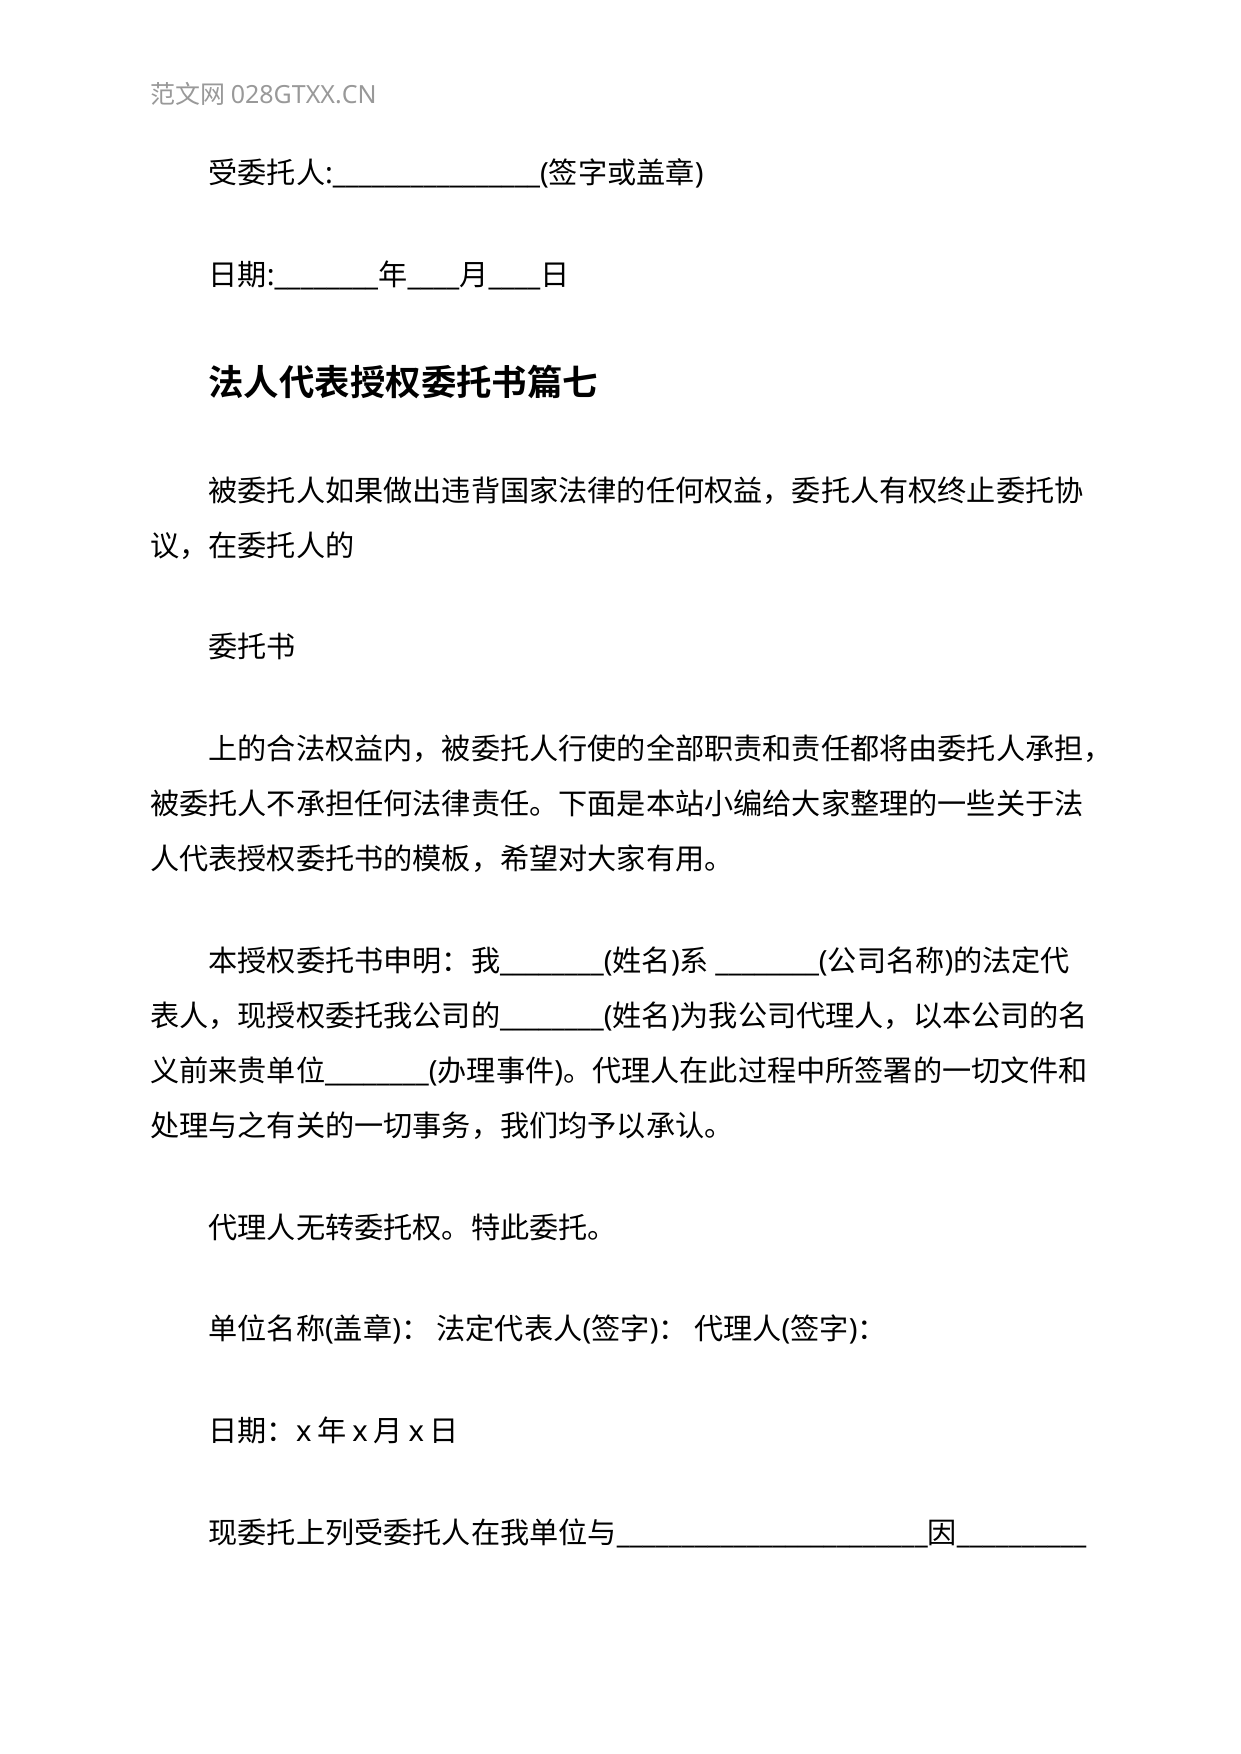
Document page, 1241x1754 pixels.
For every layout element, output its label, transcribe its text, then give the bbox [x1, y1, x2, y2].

text 日期:________年____月____日 [150, 252, 1090, 294]
text 委托书 [150, 624, 1090, 666]
text 上的合法权益内，被委托人行使的全部职责和责任都将由委托人承担，被委托人不承担任何法律责任。下面是本站小编给大家整理的一些关于法人代表授权委托书的模板，希望对大家有用。 [150, 726, 1090, 878]
text 被委托人如果做出违背国家法律的任何权益，委托人有权终止委托协议，在委托人的 [150, 467, 1090, 564]
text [150, 1510, 1090, 1552]
text 日期：x年x月x日 [150, 1408, 1090, 1450]
text 本授权委托书申明：我________(姓名)系 ________(公司名称)的法定代表人，现授权委托我公司的________(姓名)为我公司代理人，以本公司的名义前来贵单位________(办理事件)。代理人在此过程中所签署的一切文件和处理与之有关的一切事务，我们均予以承认。 [150, 937, 1090, 1145]
text 代理人无转委托权。特此委托。 [150, 1204, 1090, 1246]
text 单位名称(盖章)： 法定代表人(签字)： 代理人(签字)： [150, 1306, 1090, 1348]
text 法人代表授权委托书篇七 [150, 354, 1090, 405]
text 受委托人:________________(签字或盖章) [150, 150, 1090, 192]
